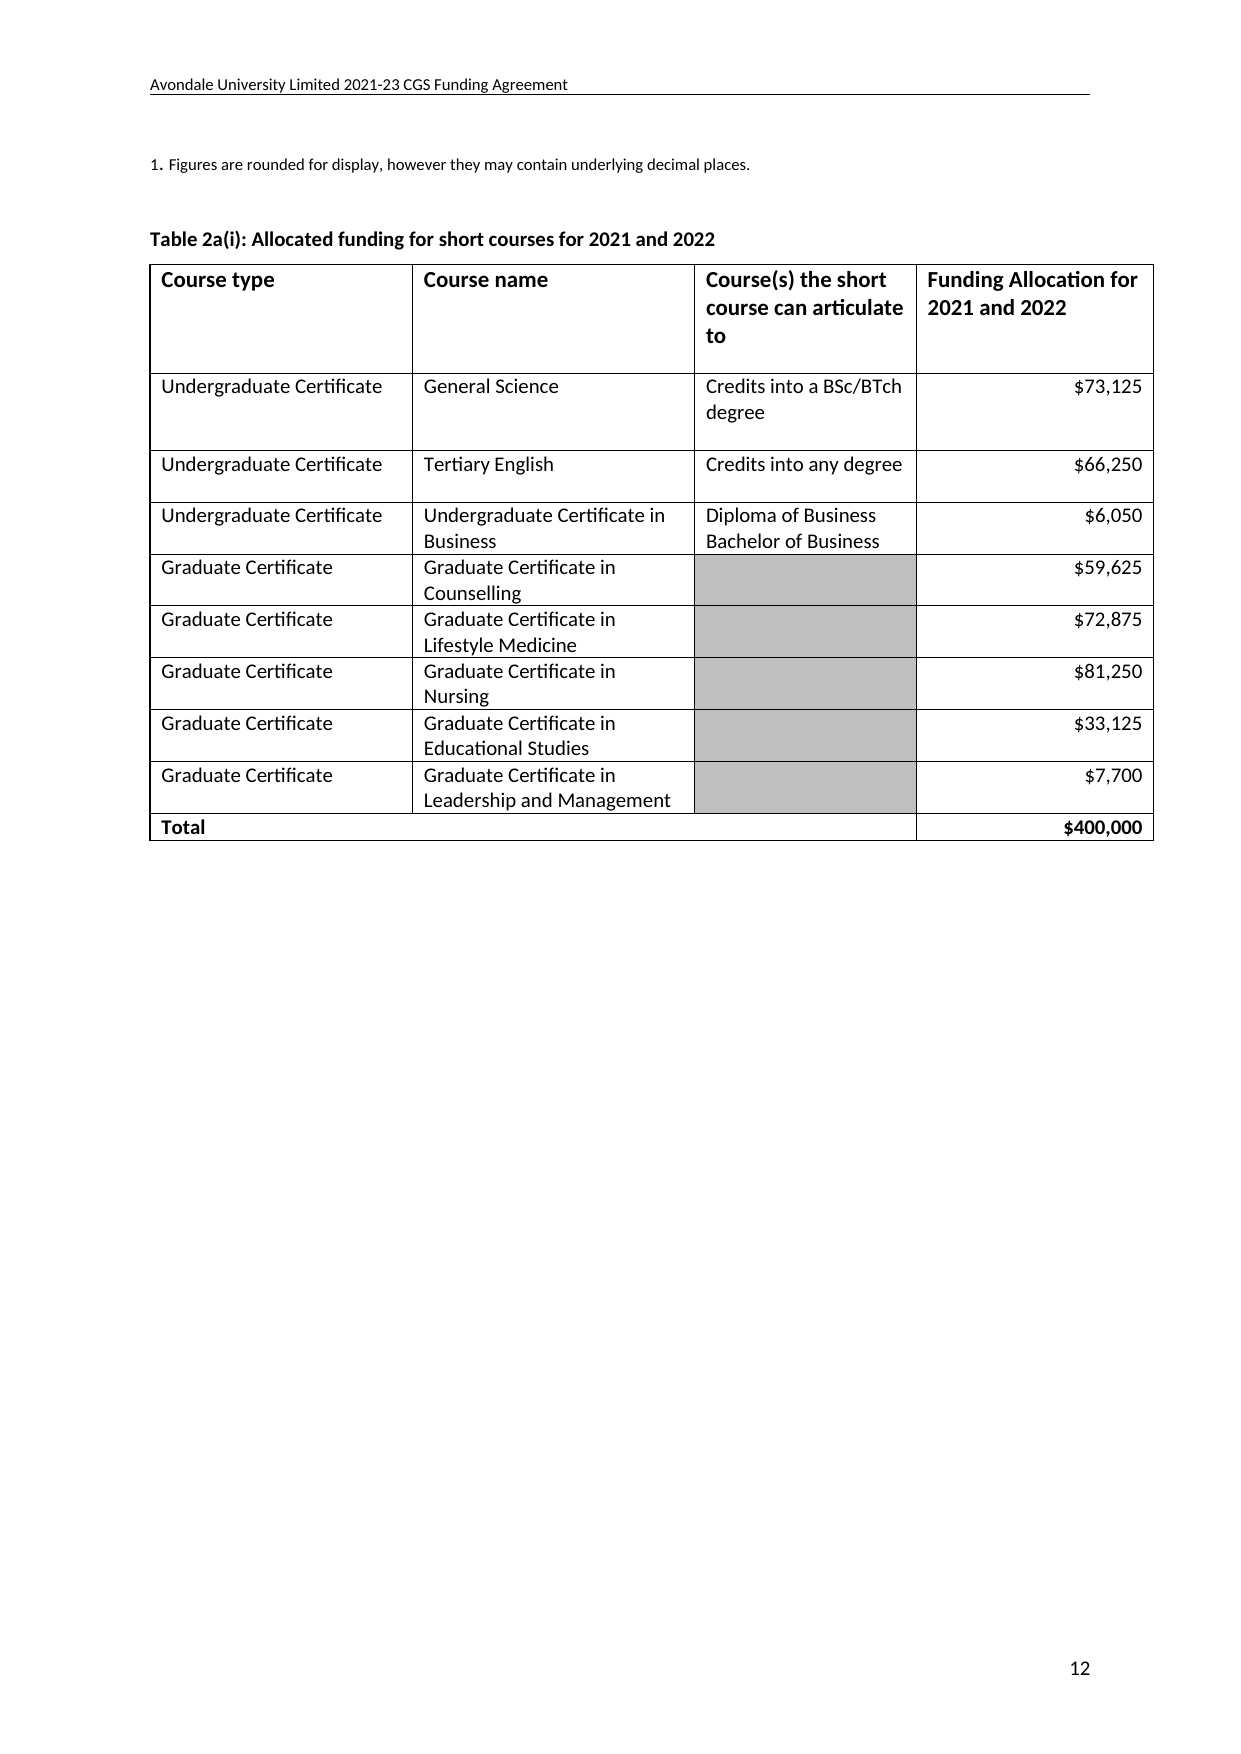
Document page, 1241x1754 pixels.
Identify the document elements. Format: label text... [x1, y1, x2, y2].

table_cell Undergraduate Certificate [151, 503, 412, 553]
table_cell Graduate Certificate in Educational Studies [413, 710, 694, 761]
table_header Course type [151, 265, 412, 372]
table_cell $72,875 [917, 606, 1153, 657]
table_cell Graduate Certificate in Counselling [413, 555, 694, 605]
table_header Funding Allocation for 2021 and 2022 [917, 265, 1153, 372]
table_cell Graduate Certificate in Leadership and Management [413, 762, 694, 813]
text 1. Figures are rounded for display, however they may contain underlying decimal places. [150, 150, 1090, 175]
text Table 2a(i): Allocated funding for short courses for 2021 and 2022 [150, 226, 1090, 251]
table_cell Graduate Certificate [151, 555, 412, 605]
table_cell $66,250 [917, 451, 1153, 502]
table_cell Tertiary English [413, 451, 694, 502]
table_cell Graduate Certificate in Lifestyle Medicine [413, 606, 694, 657]
table_cell Graduate Certificate [151, 658, 412, 709]
table_cell [695, 710, 916, 761]
table_header Course name [413, 265, 694, 372]
table_cell [695, 762, 916, 813]
table_cell $59,625 [917, 555, 1153, 605]
table_cell [695, 555, 916, 605]
table_cell Credits into any degree [695, 451, 916, 502]
table_cell [695, 658, 916, 709]
table_cell $73,125 [917, 374, 1153, 450]
table_cell $6,050 [917, 503, 1153, 553]
table_cell [695, 606, 916, 657]
table_cell $7,700 [917, 762, 1153, 813]
table_cell Diploma of Business Bachelor of Business [695, 503, 916, 553]
table_cell Undergraduate Certificate [151, 451, 412, 502]
table_cell Graduate Certificate [151, 606, 412, 657]
table_cell Graduate Certificate [151, 710, 412, 761]
table_cell Undergraduate Certificate [151, 374, 412, 450]
table_cell $81,250 [917, 658, 1153, 709]
table_cell General Science [413, 374, 694, 450]
table_cell Total [151, 814, 916, 839]
table_cell Undergraduate Certificate in Business [413, 503, 694, 553]
table_cell Credits into a BSc/BTch degree [695, 374, 916, 450]
table_header Course(s) the short course can articulate to [695, 265, 916, 372]
table_cell Graduate Certificate [151, 762, 412, 813]
table_cell $33,125 [917, 710, 1153, 761]
table_cell Graduate Certificate in Nursing [413, 658, 694, 709]
table_cell $400,000 [917, 814, 1153, 839]
